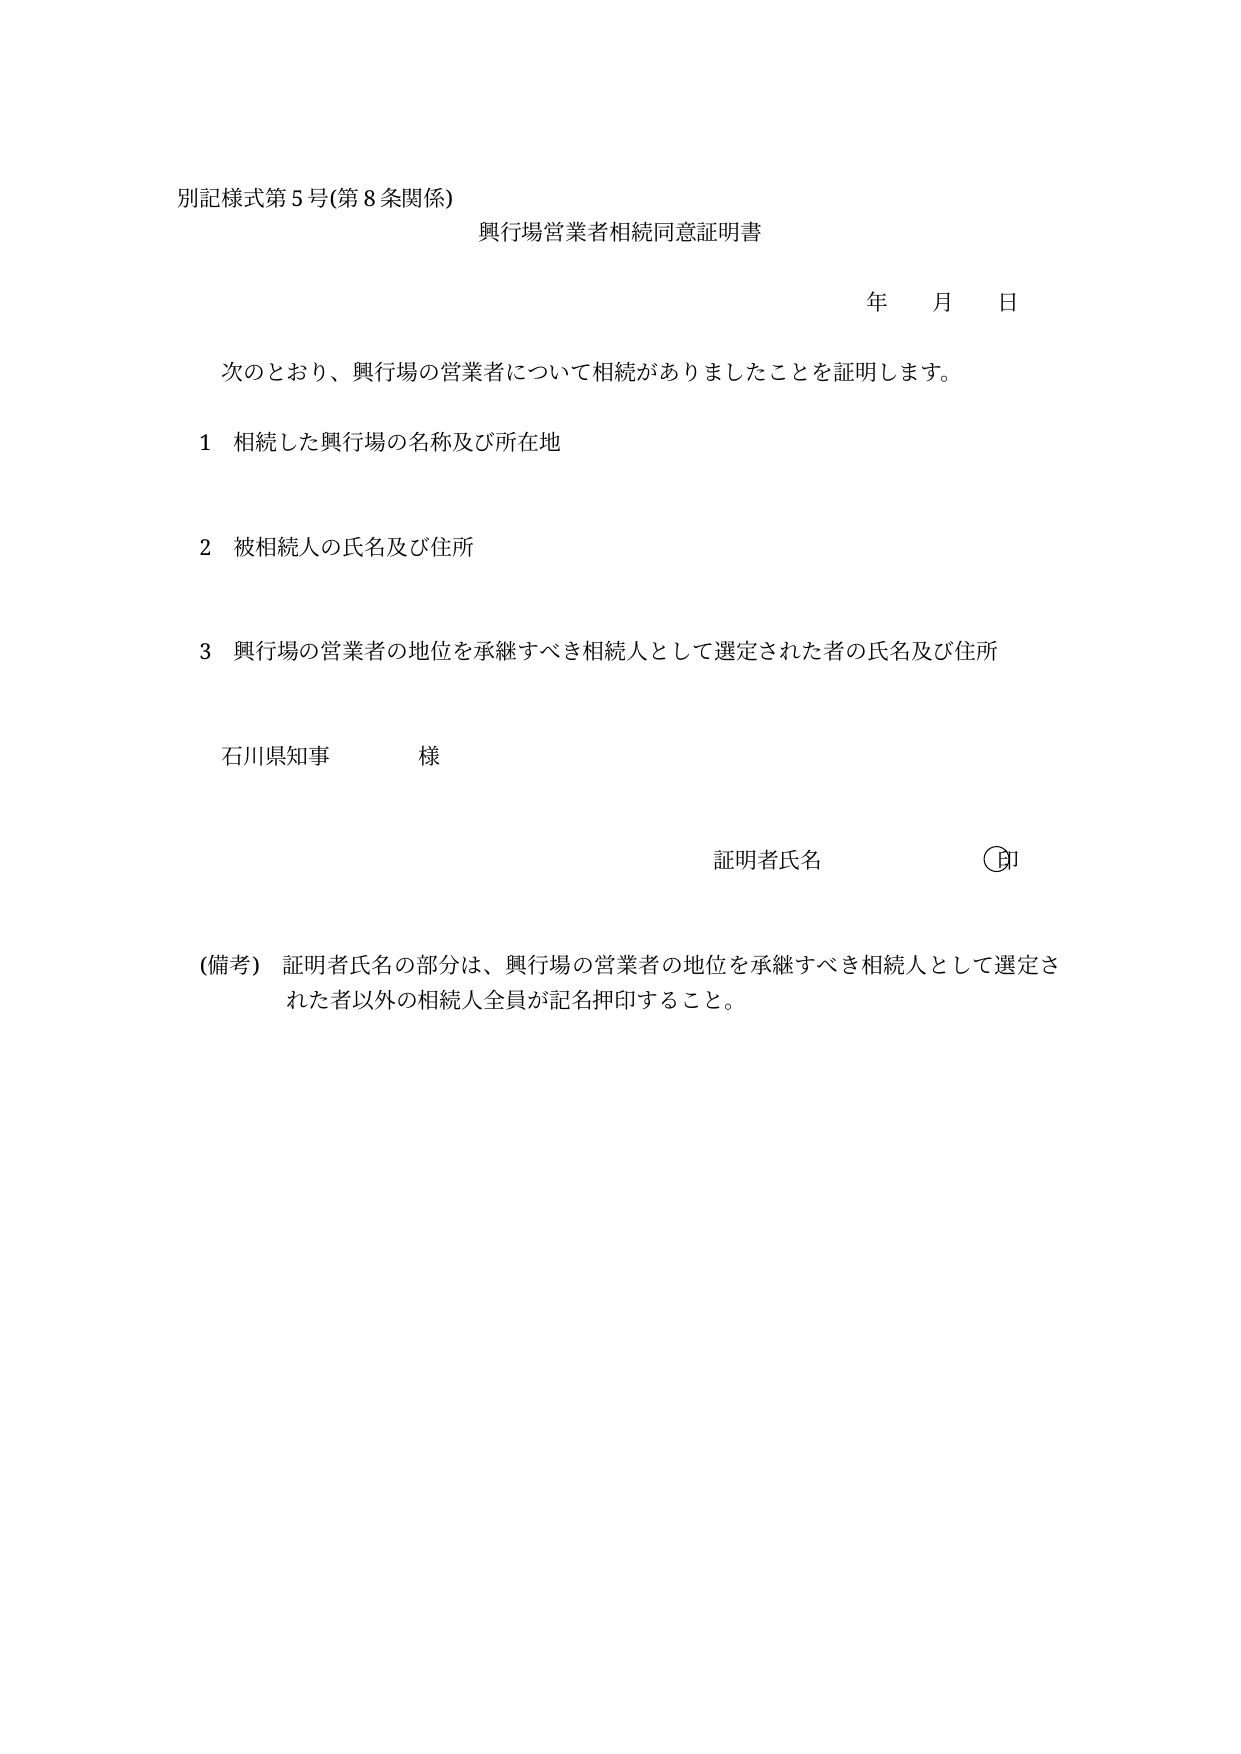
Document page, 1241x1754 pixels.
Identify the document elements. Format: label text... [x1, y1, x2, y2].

text 1 相続した興行場の名称及び所在地 [177, 423, 1063, 458]
text 石川県知事 様 [177, 737, 1063, 772]
text 2 被相続人の氏名及び住所 [177, 528, 1063, 563]
text 別記様式第5号(第8条関係) [177, 179, 1063, 214]
text 興行場営業者相続同意証明書 [177, 214, 1063, 249]
text 年 月 日 [177, 284, 1019, 319]
text (備考) 証明者氏名の部分は、興行場の営業者の地位を承継すべき相続人として選定された者以外の相続人全員が記名押印すること。 [177, 947, 1063, 1017]
text 証明者氏名 印 [177, 842, 1019, 877]
text 3 興行場の営業者の地位を承継すべき相続人として選定された者の氏名及び住所 [177, 633, 1063, 668]
text 次のとおり、興行場の営業者について相続がありましたことを証明します。 [177, 353, 1063, 388]
